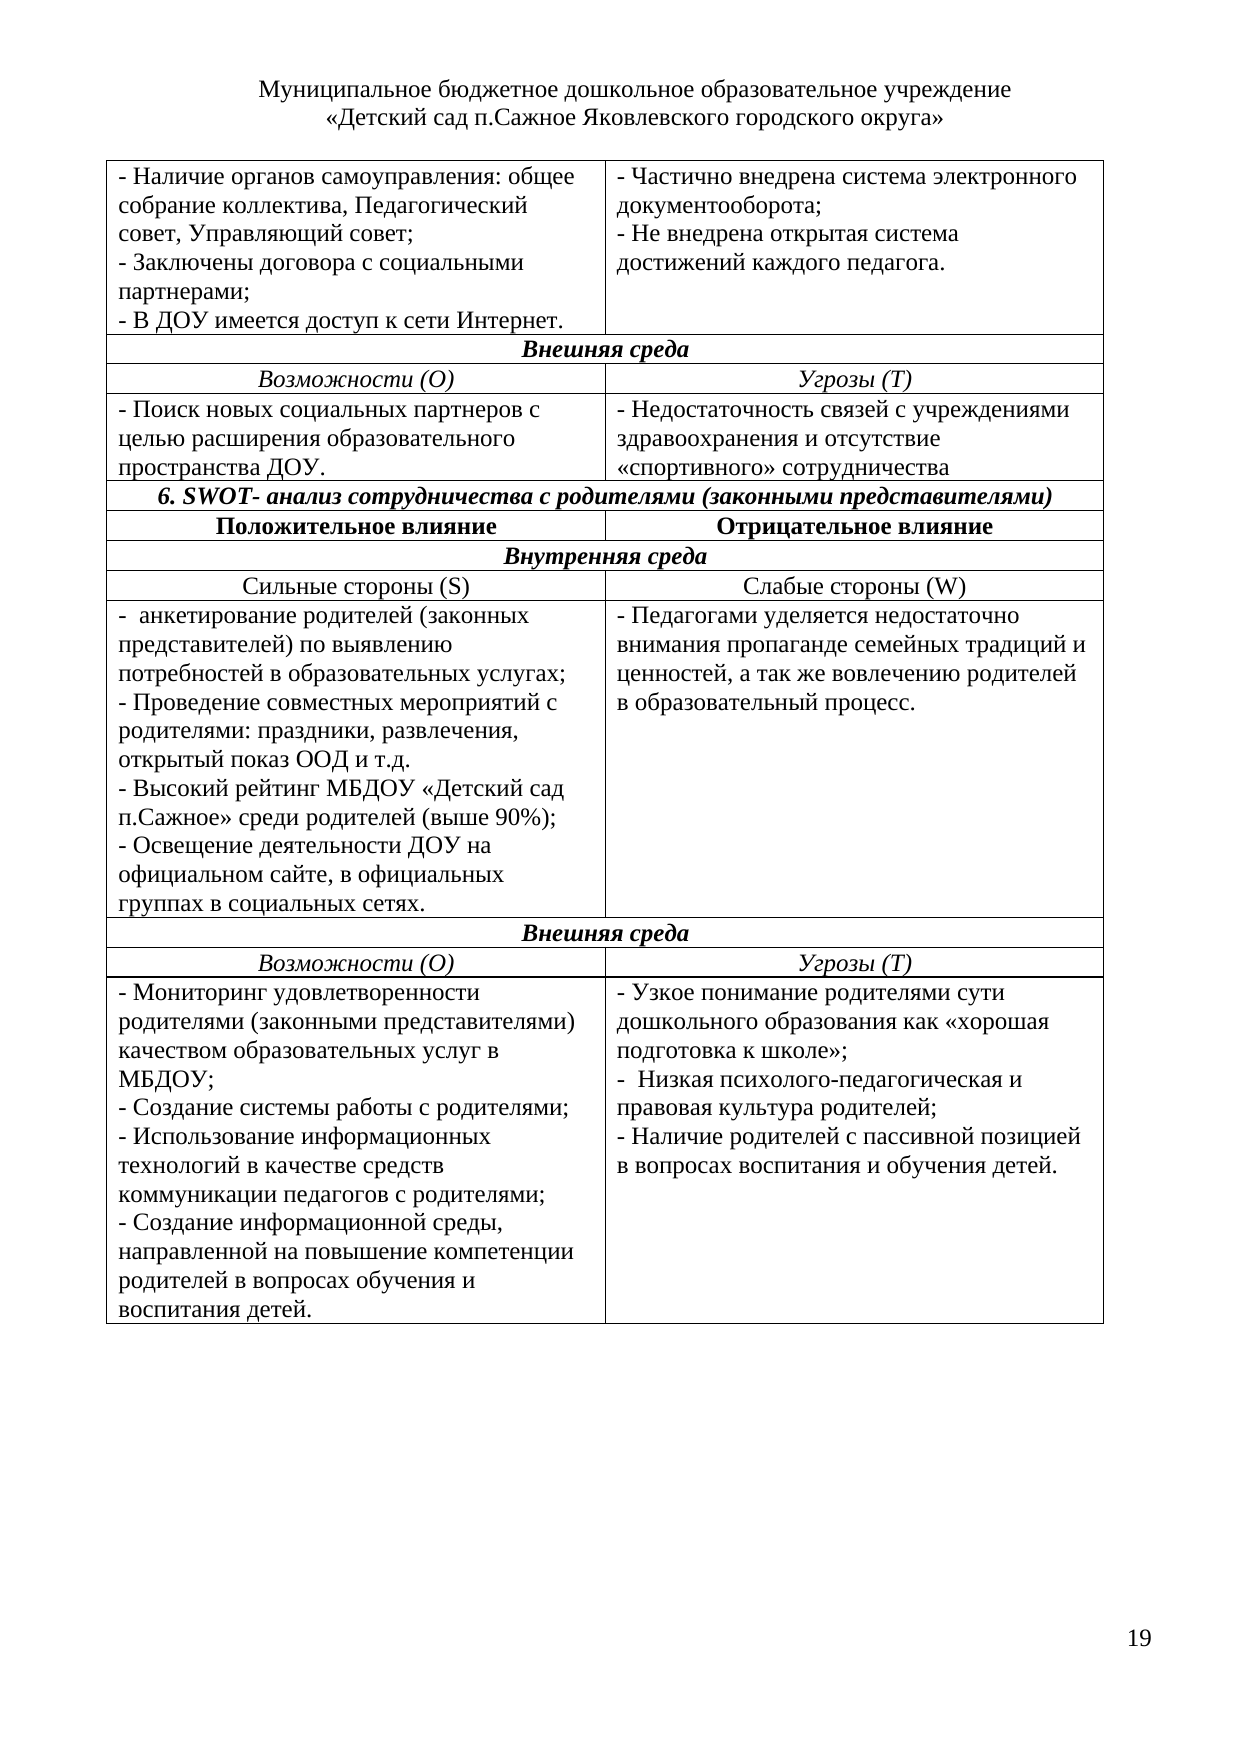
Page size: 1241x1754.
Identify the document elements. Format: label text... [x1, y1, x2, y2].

table_cell Внутренняя среда [107, 541, 1103, 570]
table_cell Возможности (O) [107, 364, 605, 393]
table_cell Угрозы (T) [606, 364, 1103, 393]
table_cell - Наличие органов самоуправления: общее собрание коллектива, Педагогический совет, Управляющий совет; - Заключены договора с социальными партнерами; - В ДОУ имеется доступ к сети Интернет. [107, 161, 605, 333]
table_cell - Узкое понимание родителями сути дошкольного образования как «хорошая подготовка к школе»; - Низкая психолого-педагогическая и правовая культура родителей; - Наличие родителей с пассивной позицией в вопросах воспитания и обучения детей. [606, 978, 1103, 1322]
table_cell Внешняя среда [107, 335, 1103, 363]
table_cell - Недостаточность связей с учреждениями здравоохранения и отсутствие «спортивного» сотрудничества [606, 394, 1103, 480]
table_cell Внешняя среда [107, 918, 1103, 947]
table_cell 6. SWOT- анализ сотрудничества с родителями (законными представителями) [107, 481, 1103, 510]
table_cell - Мониторинг удовлетворенности родителями (законными представителями) качеством образовательных услуг в МБДОУ; - Создание системы работы с родителями; - Использование информационных технологий в качестве средств коммуникации педагогов с родителями; - Создание информационной среды, направленной на повышение компетенции родителей в вопросах обучения и воспитания детей. [107, 978, 605, 1322]
table_cell - Поиск новых социальных партнеров с целью расширения образовательного пространства ДОУ. [107, 394, 605, 480]
table_cell - анкетирование родителей (законных представителей) по выявлению потребностей в образовательных услугах; - Проведение совместных мероприятий с родителями: праздники, развлечения, открытый показ ООД и т.д. - Высокий рейтинг МБДОУ «Детский сад п.Сажное» среди родителей (выше 90%); - Освещение деятельности ДОУ на официальном сайте, в официальных группах в социальных сетях. [107, 601, 605, 917]
table_cell - Педагогами уделяется недостаточно внимания пропаганде семейных традиций и ценностей, а так же вовлечению родителей в образовательный процесс. [606, 601, 1103, 917]
table_cell Положительное влияние [107, 511, 605, 540]
table_cell Возможности (O) [107, 948, 605, 976]
table_cell Отрицательное влияние [606, 511, 1103, 540]
table_cell Сильные стороны (S) [107, 571, 605, 599]
table_cell - Частично внедрена система электронного документооборота; - Не внедрена открытая система достижений каждого педагога. [606, 161, 1103, 333]
table_cell Слабые стороны (W) [606, 571, 1103, 599]
table_cell Угрозы (T) [606, 948, 1103, 976]
